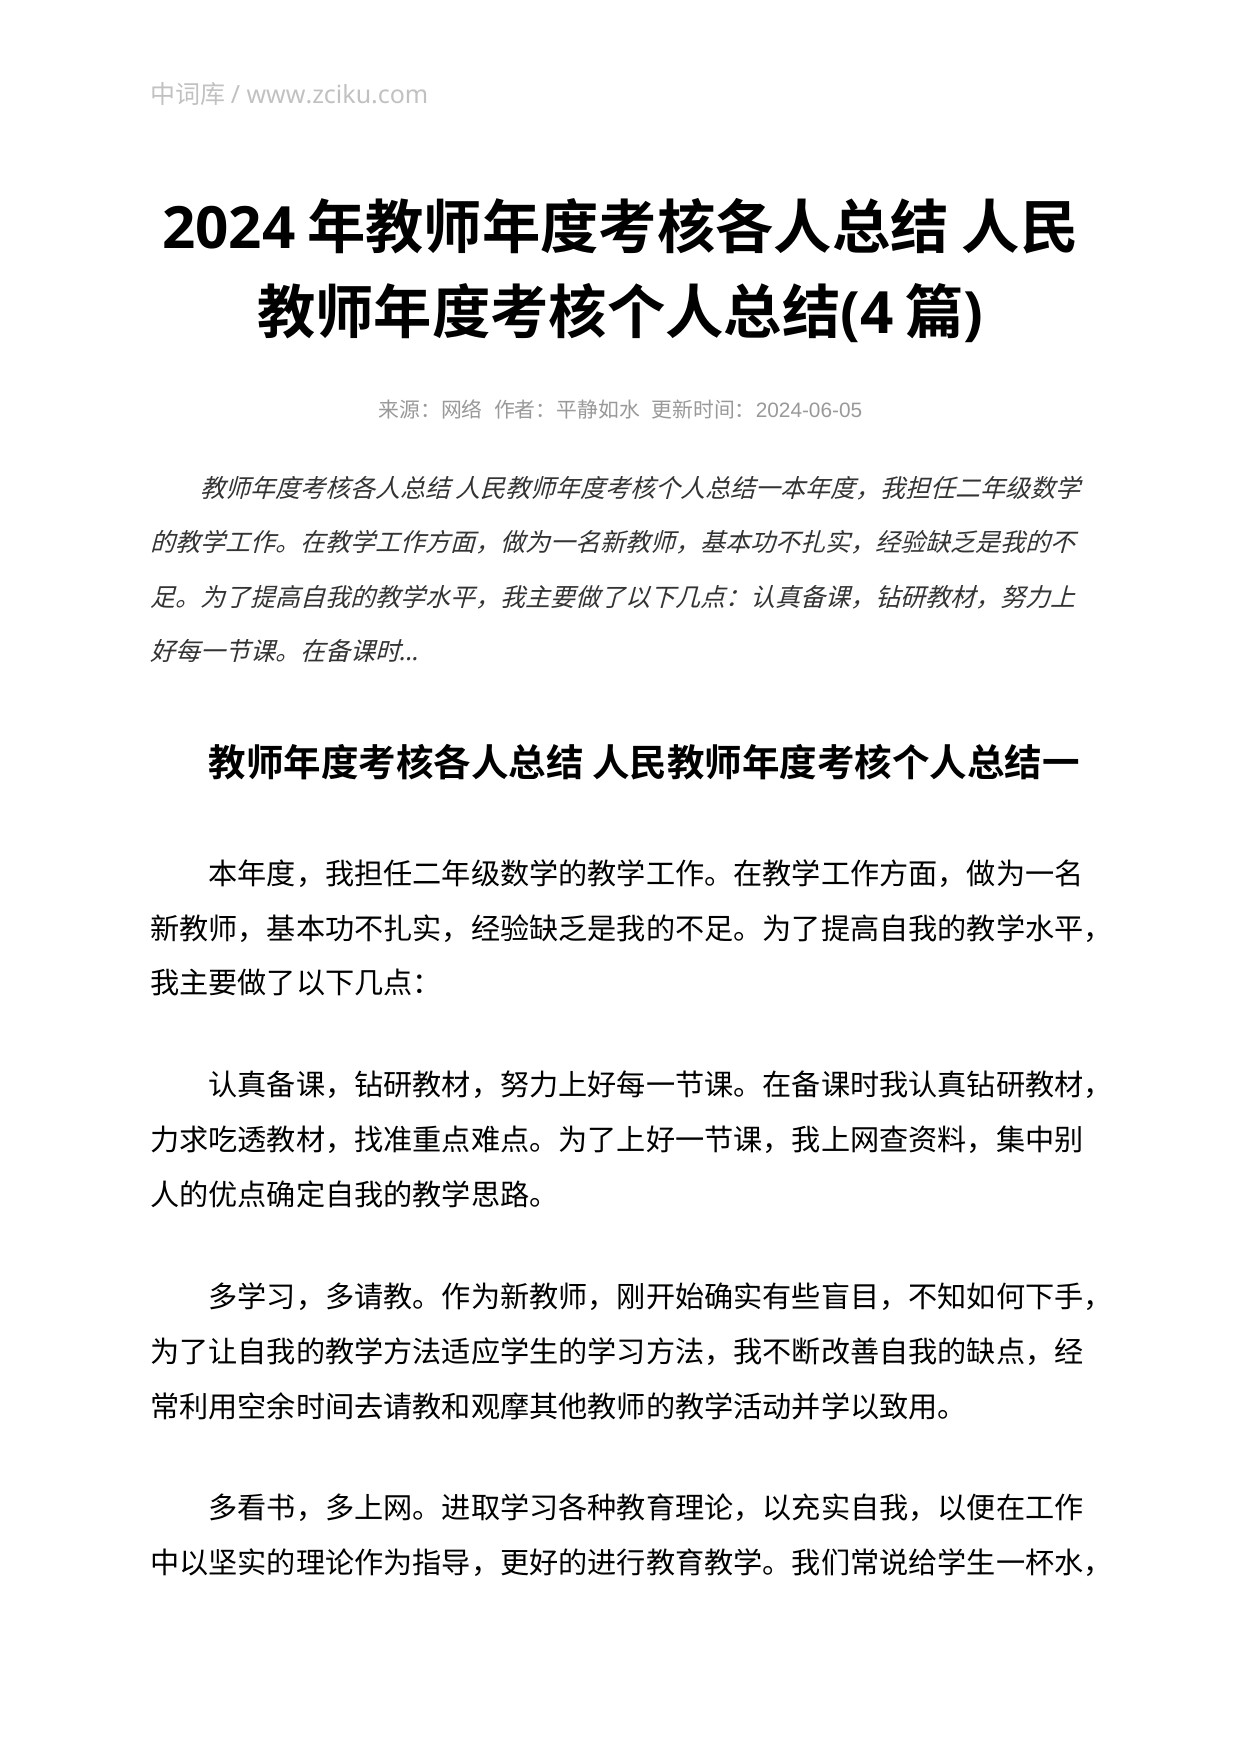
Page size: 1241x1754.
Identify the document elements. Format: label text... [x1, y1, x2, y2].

text 本年度，我担任二年级数学的教学工作。在教学工作方面，做为一名新教师，基本功不扎实，经验缺乏是我的不足。为了提高自我的教学水平，我主要做了以下几点： [150, 850, 1090, 1002]
text 教师年度考核各人总结 人民教师年度考核个人总结一 [150, 733, 1090, 787]
text 认真备课，钻研教材，努力上好每一节课。在备课时我认真钻研教材，力求吃透教材，找准重点难点。为了上好一节课，我上网查资料，集中别人的优点确定自我的教学思路。 [150, 1062, 1090, 1214]
text 来源：网络 作者：平静如水 更新时间：2024-06-05 [150, 398, 1090, 422]
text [150, 1485, 1090, 1582]
subtitle 2024年教师年度考核各人总结 人民教师年度考核个人总结(4篇) [150, 181, 1090, 351]
text 多学习，多请教。作为新教师，刚开始确实有些盲目，不知如何下手，为了让自我的教学方法适应学生的学习方法，我不断改善自我的缺点，经常利用空余时间去请教和观摩其他教师的教学活动并学以致用。 [150, 1273, 1090, 1426]
text 教师年度考核各人总结 人民教师年度考核个人总结一本年度，我担任二年级数学的教学工作。在教学工作方面，做为一名新教师，基本功不扎实，经验缺乏是我的不足。为了提高自我的教学水平，我主要做了以下几点：认真备课，钻研教材，努力上好每一节课。在备课时... [150, 468, 1090, 668]
